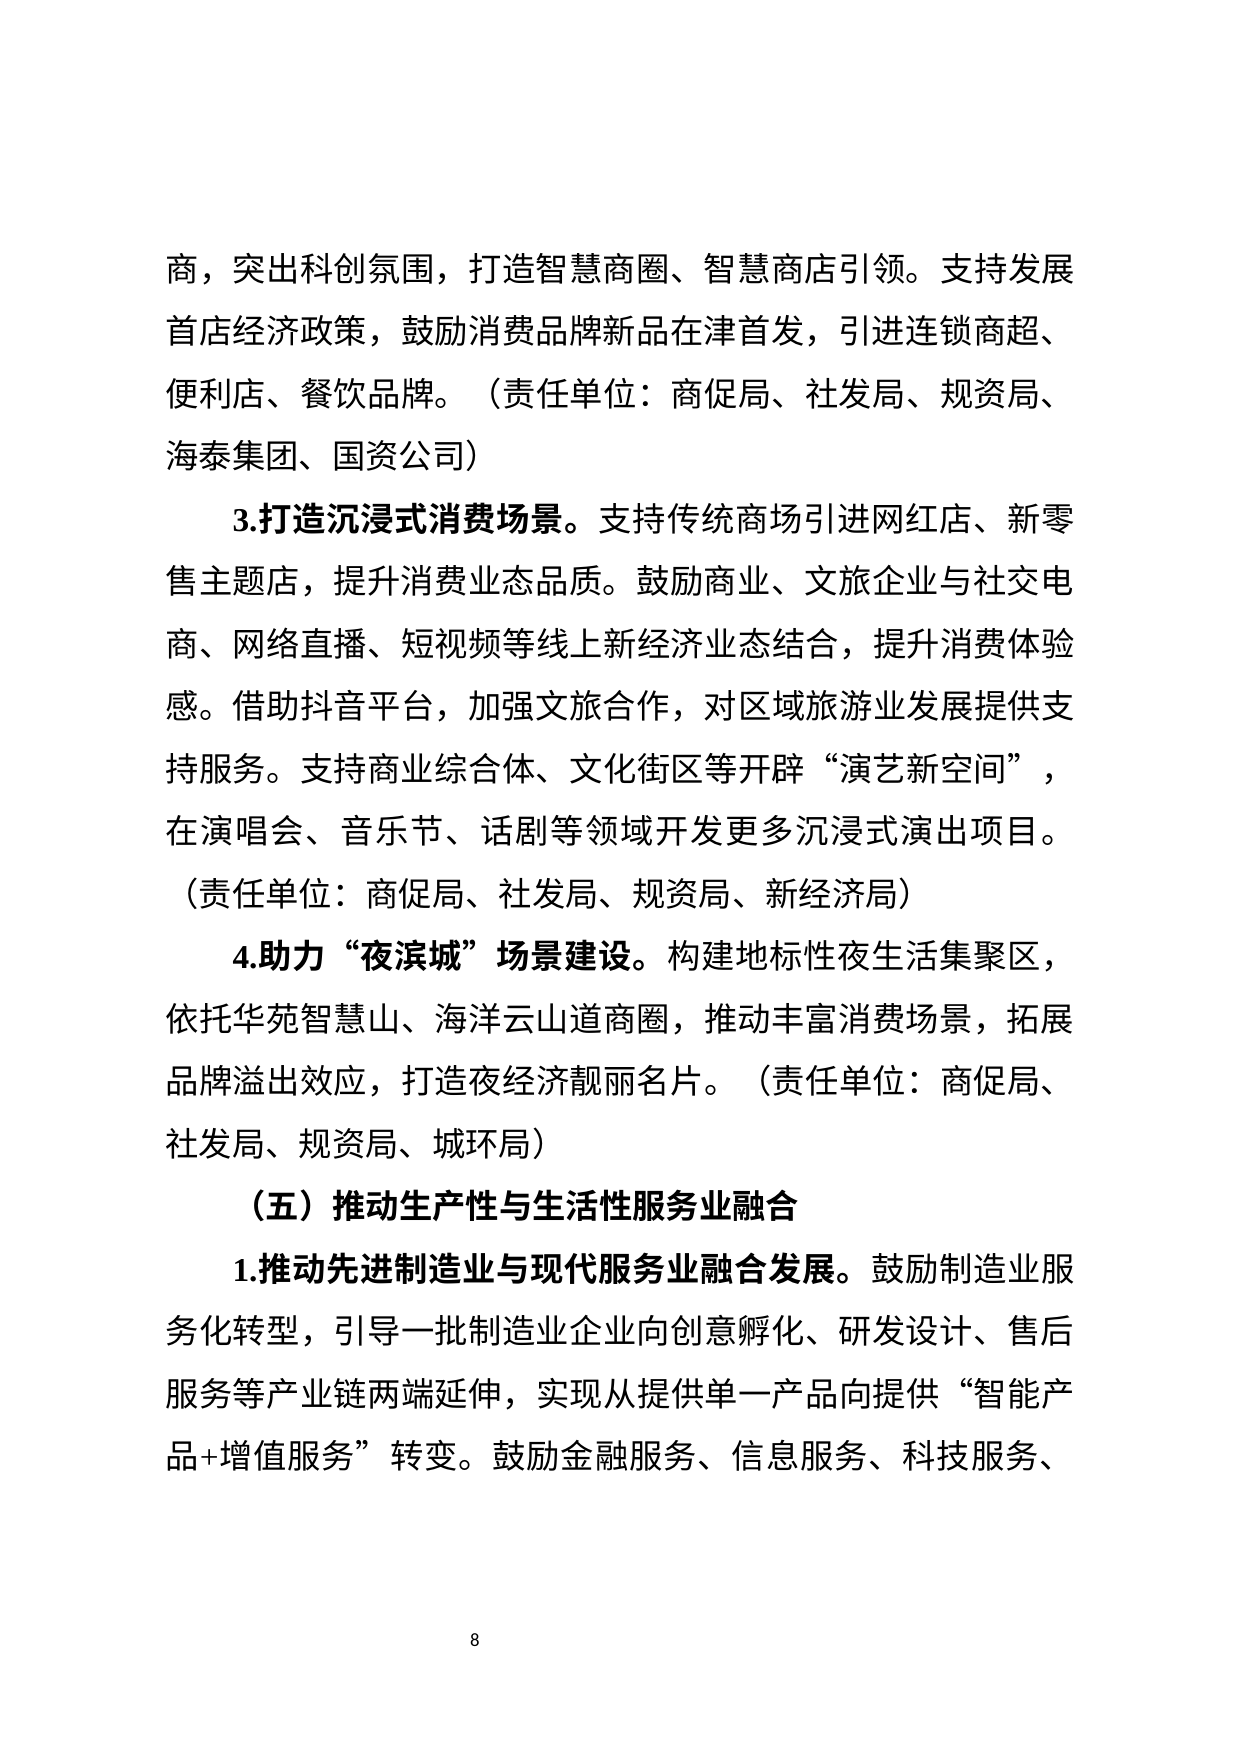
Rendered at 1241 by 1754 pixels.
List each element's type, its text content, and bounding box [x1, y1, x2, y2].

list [165, 1231, 1075, 1546]
list 3.打造沉浸式消费场景。支持传统商场引进网红店、新零售主题店，提升消费业态品质。鼓励商业、文旅企业与社交电商、网络直播、短视频等线上新经济业态结合，提升消费体验感。借助抖音平台，加强文旅合作，对区域旅游业发展提供支持服务。支持商业综合体、文化街区等开辟“演艺新空间”，在演唱会、音乐节、话剧等领域开发更多沉浸式演出项目。（责任单位：商促局、社发局、规资局、新经济局） [165, 481, 1075, 919]
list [165, 231, 1075, 481]
list 4.助力“夜滨城”场景建设。构建地标性夜生活集聚区，依托华苑智慧山、海洋云山道商圈，推动丰富消费场景，拓展品牌溢出效应，打造夜经济靓丽名片。（责任单位：商促局、社发局、规资局、城环局） [165, 919, 1075, 1169]
text （五）推动生产性与生活性服务业融合 [165, 1169, 1075, 1231]
